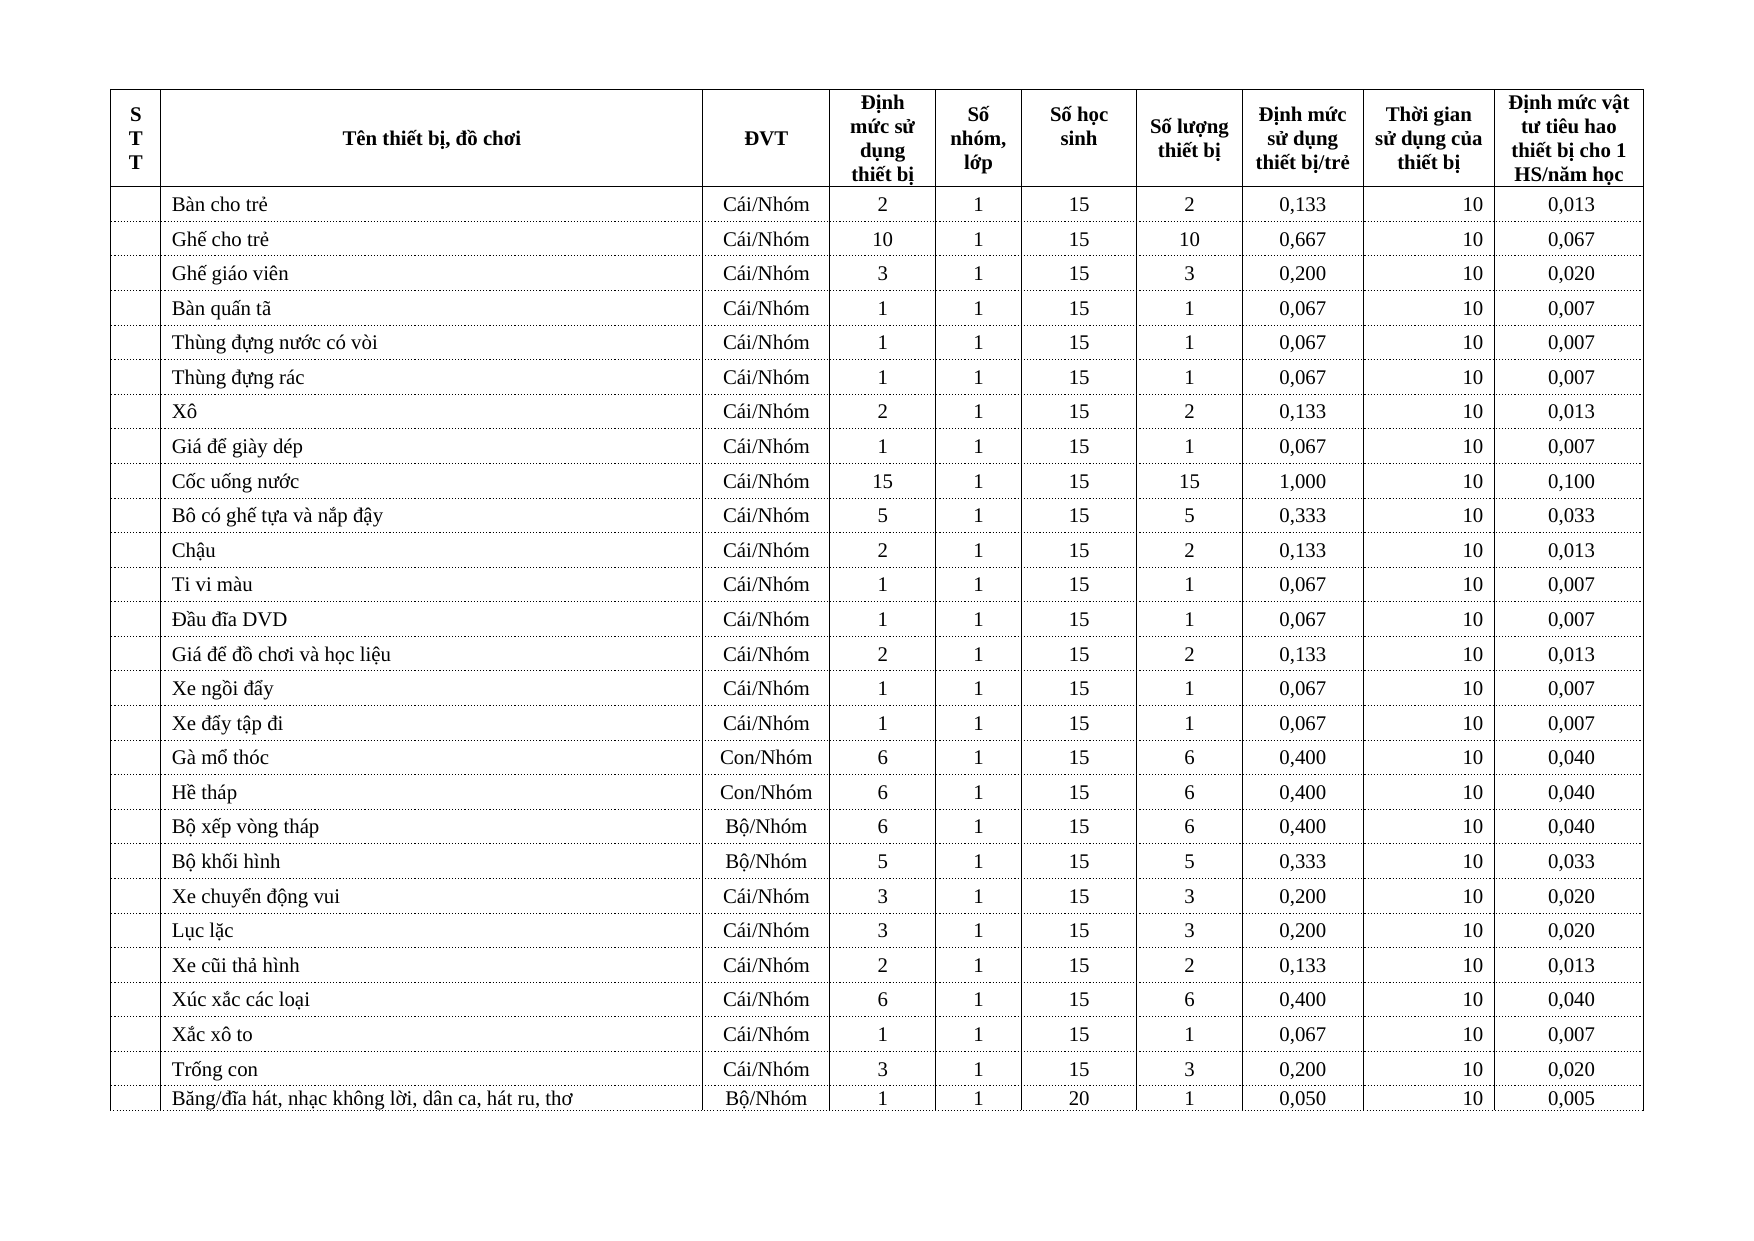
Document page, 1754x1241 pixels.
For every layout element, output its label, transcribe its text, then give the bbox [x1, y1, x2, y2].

table_cell 1 [1137, 567, 1242, 601]
table_cell 0,200 [1243, 1051, 1363, 1085]
table_cell 0,400 [1243, 740, 1363, 774]
table_cell 10 [1364, 1051, 1494, 1085]
table_cell 0,033 [1495, 843, 1643, 878]
table_cell Ghế cho trẻ [161, 221, 702, 255]
table_cell [111, 221, 160, 255]
table_cell [111, 359, 160, 394]
table_header Định mức sử dụng thiết bị [830, 90, 935, 186]
table_cell 15 [1022, 809, 1136, 843]
table_cell [111, 774, 160, 809]
table_cell 10 [1364, 221, 1494, 255]
table_cell 10 [1364, 705, 1494, 739]
table_cell Con/Nhóm [703, 774, 829, 809]
table_cell 0,067 [1243, 1016, 1363, 1051]
table_cell 15 [1022, 532, 1136, 567]
table_cell 1 [936, 221, 1021, 255]
table_header Định mức vật tư tiêu hao thiết bị cho 1 HS/năm học [1495, 90, 1643, 186]
table_cell 0,013 [1495, 947, 1643, 982]
table_cell 6 [1137, 809, 1242, 843]
table_cell 1 [830, 428, 935, 463]
table_cell 3 [1137, 878, 1242, 912]
table_cell 0,007 [1495, 567, 1643, 601]
table_cell 0,200 [1243, 878, 1363, 912]
table_cell 0,100 [1495, 463, 1643, 497]
table_cell 10 [1364, 394, 1494, 428]
table_cell 15 [1022, 567, 1136, 601]
table_cell Xúc xắc các loại [161, 982, 702, 1016]
table_cell [111, 1016, 160, 1051]
table_cell 15 [1022, 1016, 1136, 1051]
table_cell 3 [830, 1051, 935, 1085]
table_cell 1 [1137, 1016, 1242, 1051]
table_cell Cái/Nhóm [703, 567, 829, 601]
table_cell 3 [830, 913, 935, 947]
table_cell 15 [1022, 774, 1136, 809]
table_cell 0,133 [1243, 947, 1363, 982]
table_cell 0,133 [1243, 394, 1363, 428]
table_cell Xe chuyển động vui [161, 878, 702, 912]
table_cell 10 [1364, 463, 1494, 497]
table_cell 1 [830, 1016, 935, 1051]
table_cell 0,067 [1243, 705, 1363, 739]
table_cell [111, 982, 160, 1016]
table_cell 0,333 [1243, 498, 1363, 532]
table_cell 10 [1364, 359, 1494, 394]
table_cell 0,040 [1495, 809, 1643, 843]
table_cell 0,005 [1495, 1085, 1643, 1110]
table_cell 0,007 [1495, 1016, 1643, 1051]
table_cell [111, 843, 160, 878]
table_cell 1 [936, 187, 1021, 221]
table_cell 10 [1364, 325, 1494, 359]
table_cell 15 [1022, 601, 1136, 636]
table_cell Gà mổ thóc [161, 740, 702, 774]
table_cell Giá để giày dép [161, 428, 702, 463]
table_header S T T [111, 90, 160, 186]
table_cell Cái/Nhóm [703, 532, 829, 567]
table_cell 2 [830, 187, 935, 221]
table_cell 0,133 [1243, 187, 1363, 221]
table_cell 1 [936, 601, 1021, 636]
table_cell 10 [1364, 567, 1494, 601]
table_cell Cái/Nhóm [703, 394, 829, 428]
table_cell Cái/Nhóm [703, 1016, 829, 1051]
table_cell 1 [1137, 325, 1242, 359]
table_cell 10 [1364, 290, 1494, 324]
table_cell 10 [1364, 843, 1494, 878]
table_header Thời gian sử dụng của thiết bị [1364, 90, 1494, 186]
table_header ĐVT [703, 90, 829, 186]
table_cell 1 [1137, 1085, 1242, 1110]
table_cell Cái/Nhóm [703, 878, 829, 912]
table_cell Hề tháp [161, 774, 702, 809]
table_cell 0,050 [1243, 1085, 1363, 1110]
table_cell Cái/Nhóm [703, 428, 829, 463]
table_cell 6 [830, 982, 935, 1016]
table_cell 15 [1022, 325, 1136, 359]
table_cell 1 [830, 325, 935, 359]
table_cell Cái/Nhóm [703, 221, 829, 255]
table_cell 15 [1022, 878, 1136, 912]
table_cell 20 [1022, 1085, 1136, 1110]
table_cell 15 [1137, 463, 1242, 497]
table_cell 10 [1137, 221, 1242, 255]
table_cell 15 [1022, 670, 1136, 705]
table_cell [111, 601, 160, 636]
table_cell 10 [1364, 982, 1494, 1016]
table_cell Ghế giáo viên [161, 255, 702, 290]
table_cell Cái/Nhóm [703, 913, 829, 947]
table_cell 0,007 [1495, 705, 1643, 739]
table_cell 0,400 [1243, 774, 1363, 809]
table_cell Xô [161, 394, 702, 428]
table_cell 1 [936, 290, 1021, 324]
table_cell [111, 636, 160, 670]
table_cell 15 [1022, 463, 1136, 497]
table_cell 0,013 [1495, 394, 1643, 428]
table_cell 15 [1022, 221, 1136, 255]
table_cell Cái/Nhóm [703, 290, 829, 324]
table_cell 0,020 [1495, 1051, 1643, 1085]
table_cell 10 [1364, 636, 1494, 670]
table_cell [111, 290, 160, 324]
table_cell 1 [830, 670, 935, 705]
table_cell [111, 532, 160, 567]
table_cell 0,067 [1243, 670, 1363, 705]
table_cell 10 [1364, 774, 1494, 809]
table_cell Cái/Nhóm [703, 1051, 829, 1085]
table_cell 10 [1364, 428, 1494, 463]
table_cell 1 [936, 255, 1021, 290]
table_cell 3 [830, 255, 935, 290]
table_cell 3 [1137, 913, 1242, 947]
table_cell 0,040 [1495, 774, 1643, 809]
table_cell 1 [936, 359, 1021, 394]
table_cell 2 [830, 636, 935, 670]
table_cell 0,040 [1495, 740, 1643, 774]
table_cell 6 [830, 809, 935, 843]
table_cell 10 [1364, 1085, 1494, 1110]
table_cell 0,400 [1243, 809, 1363, 843]
table_cell [111, 325, 160, 359]
table_cell [111, 498, 160, 532]
table_cell 0,007 [1495, 601, 1643, 636]
table_cell 10 [1364, 601, 1494, 636]
table_cell 1 [936, 878, 1021, 912]
table_cell 5 [1137, 498, 1242, 532]
table_cell 1 [830, 705, 935, 739]
table_cell 1 [936, 463, 1021, 497]
table_cell 10 [1364, 187, 1494, 221]
table_cell 1 [936, 394, 1021, 428]
table_cell [111, 670, 160, 705]
table_cell 10 [1364, 670, 1494, 705]
table_cell Bô có ghế tựa và nắp đậy [161, 498, 702, 532]
table_cell [111, 567, 160, 601]
table_cell 0,067 [1243, 359, 1363, 394]
table_cell 1 [830, 601, 935, 636]
table_cell 1 [936, 532, 1021, 567]
table_cell 0,007 [1495, 290, 1643, 324]
table_cell 1 [936, 705, 1021, 739]
table_cell [111, 947, 160, 982]
table_cell 6 [1137, 982, 1242, 1016]
table_cell 0,020 [1495, 255, 1643, 290]
table_cell Chậu [161, 532, 702, 567]
table_header Số nhóm, lớp [936, 90, 1021, 186]
table_cell 6 [830, 774, 935, 809]
table_cell Cái/Nhóm [703, 255, 829, 290]
table_cell [111, 913, 160, 947]
table_cell 0,067 [1243, 290, 1363, 324]
table_cell [111, 187, 160, 221]
table_cell [111, 394, 160, 428]
table_cell 1 [1137, 601, 1242, 636]
table_cell 6 [1137, 774, 1242, 809]
table_cell Cái/Nhóm [703, 705, 829, 739]
table_cell Cái/Nhóm [703, 325, 829, 359]
table_cell 15 [1022, 394, 1136, 428]
table_cell 5 [1137, 843, 1242, 878]
table_cell 0,133 [1243, 532, 1363, 567]
table_cell 1 [936, 913, 1021, 947]
table_cell Xắc xô to [161, 1016, 702, 1051]
table_cell 10 [1364, 532, 1494, 567]
table_cell Cái/Nhóm [703, 498, 829, 532]
table_cell Cái/Nhóm [703, 359, 829, 394]
table_cell 15 [1022, 359, 1136, 394]
table_cell Thùng đựng rác [161, 359, 702, 394]
table_cell 1 [936, 636, 1021, 670]
table_cell 1 [1137, 290, 1242, 324]
table_cell 15 [830, 463, 935, 497]
table_cell Ti vi màu [161, 567, 702, 601]
table_cell 1 [936, 325, 1021, 359]
table_cell 1 [936, 1016, 1021, 1051]
table_cell Thùng đựng nước có vòi [161, 325, 702, 359]
table_cell 15 [1022, 947, 1136, 982]
table_cell 0,007 [1495, 325, 1643, 359]
table_cell 2 [830, 532, 935, 567]
table_cell 1 [830, 1085, 935, 1110]
table_cell Xe đẩy tập đi [161, 705, 702, 739]
table_cell Trống con [161, 1051, 702, 1085]
table_cell 0,007 [1495, 428, 1643, 463]
table_cell 15 [1022, 705, 1136, 739]
table_cell Cốc uống nước [161, 463, 702, 497]
table_cell 6 [1137, 740, 1242, 774]
table_header Số lượng thiết bị [1137, 90, 1242, 186]
table_cell Cái/Nhóm [703, 636, 829, 670]
table_cell 1 [936, 982, 1021, 1016]
table_cell 1 [830, 567, 935, 601]
table_cell 2 [1137, 187, 1242, 221]
table_cell 0,200 [1243, 255, 1363, 290]
table_header Tên thiết bị, đồ chơi [161, 90, 702, 186]
table_cell 5 [830, 843, 935, 878]
table_cell 5 [830, 498, 935, 532]
table_cell 0,067 [1243, 325, 1363, 359]
table_cell Cái/Nhóm [703, 982, 829, 1016]
table_cell 2 [1137, 394, 1242, 428]
table_cell 10 [1364, 947, 1494, 982]
table_cell 1 [936, 1051, 1021, 1085]
table_cell Giá để đồ chơi và học liệu [161, 636, 702, 670]
table_cell [111, 809, 160, 843]
table_cell 3 [1137, 1051, 1242, 1085]
table_cell 15 [1022, 982, 1136, 1016]
table_cell Con/Nhóm [703, 740, 829, 774]
table_cell 10 [1364, 498, 1494, 532]
table_cell 1 [936, 843, 1021, 878]
table_cell Bàn cho trẻ [161, 187, 702, 221]
table_cell 0,033 [1495, 498, 1643, 532]
table_cell 0,020 [1495, 878, 1643, 912]
table_cell Cái/Nhóm [703, 601, 829, 636]
table_cell [111, 463, 160, 497]
table_cell 1 [830, 359, 935, 394]
table_cell 10 [1364, 1016, 1494, 1051]
table_cell 1 [1137, 428, 1242, 463]
table_cell [111, 1085, 160, 1110]
table_cell [111, 705, 160, 739]
table_cell 1 [1137, 670, 1242, 705]
table_cell [111, 255, 160, 290]
table_cell [111, 878, 160, 912]
table_cell 15 [1022, 187, 1136, 221]
table_cell 0,067 [1243, 567, 1363, 601]
table_cell 15 [1022, 913, 1136, 947]
table_cell 0,020 [1495, 913, 1643, 947]
table_cell Bộ/Nhóm [703, 1085, 829, 1110]
table_cell Bộ xếp vòng tháp [161, 809, 702, 843]
table_cell 1 [830, 290, 935, 324]
table_cell 10 [1364, 878, 1494, 912]
table_header Số học sinh [1022, 90, 1136, 186]
table_cell 10 [1364, 255, 1494, 290]
table_cell Cái/Nhóm [703, 947, 829, 982]
table_cell 0,007 [1495, 359, 1643, 394]
table_cell 15 [1022, 255, 1136, 290]
table_cell 1 [936, 567, 1021, 601]
table_cell Đầu đĩa DVD [161, 601, 702, 636]
table_cell [111, 740, 160, 774]
table_cell 0,067 [1243, 601, 1363, 636]
table_cell 3 [830, 878, 935, 912]
table_cell 10 [1364, 913, 1494, 947]
table_cell 0,200 [1243, 913, 1363, 947]
table_cell 10 [830, 221, 935, 255]
table_cell 10 [1364, 809, 1494, 843]
table_cell [111, 428, 160, 463]
table_cell 15 [1022, 636, 1136, 670]
table_cell 15 [1022, 843, 1136, 878]
table_cell 0,040 [1495, 982, 1643, 1016]
table_cell 15 [1022, 290, 1136, 324]
table_cell 15 [1022, 740, 1136, 774]
table_cell 15 [1022, 1051, 1136, 1085]
table_cell 1 [936, 498, 1021, 532]
table_cell 0,067 [1495, 221, 1643, 255]
table_cell Băng/đĩa hát, nhạc không lời, dân ca, hát ru, thơ [161, 1085, 702, 1110]
table_cell Lục lặc [161, 913, 702, 947]
table_cell 0,013 [1495, 636, 1643, 670]
table_cell Cái/Nhóm [703, 187, 829, 221]
table_cell Cái/Nhóm [703, 463, 829, 497]
table_cell 3 [1137, 255, 1242, 290]
table_cell 10 [1364, 740, 1494, 774]
table_cell 1 [936, 670, 1021, 705]
table_cell 0,007 [1495, 670, 1643, 705]
table_cell Xe ngồi đẩy [161, 670, 702, 705]
table_cell 1 [936, 809, 1021, 843]
table_header Định mức sử dụng thiết bị/trẻ [1243, 90, 1363, 186]
table_cell Cái/Nhóm [703, 670, 829, 705]
table_cell 6 [830, 740, 935, 774]
table_cell 2 [830, 394, 935, 428]
table_cell 1,000 [1243, 463, 1363, 497]
table_cell Bàn quấn tã [161, 290, 702, 324]
table_cell Bộ/Nhóm [703, 809, 829, 843]
table_cell 2 [830, 947, 935, 982]
table_cell Xe cũi thả hình [161, 947, 702, 982]
table_cell 1 [1137, 359, 1242, 394]
table_cell 1 [936, 1085, 1021, 1110]
table_cell 1 [936, 774, 1021, 809]
table_cell 0,667 [1243, 221, 1363, 255]
table_cell 0,013 [1495, 532, 1643, 567]
table_cell 0,333 [1243, 843, 1363, 878]
table_cell [111, 1051, 160, 1085]
table_cell 0,013 [1495, 187, 1643, 221]
table_cell 1 [936, 947, 1021, 982]
table_cell 1 [1137, 705, 1242, 739]
table_cell Bộ/Nhóm [703, 843, 829, 878]
table_cell 15 [1022, 498, 1136, 532]
table_cell 2 [1137, 532, 1242, 567]
table_cell 2 [1137, 947, 1242, 982]
table_cell 1 [936, 740, 1021, 774]
table_cell 0,133 [1243, 636, 1363, 670]
table_cell 15 [1022, 428, 1136, 463]
table_cell 2 [1137, 636, 1242, 670]
table_cell 1 [936, 428, 1021, 463]
table_cell Bộ khối hình [161, 843, 702, 878]
table_cell 0,400 [1243, 982, 1363, 1016]
table_cell 0,067 [1243, 428, 1363, 463]
